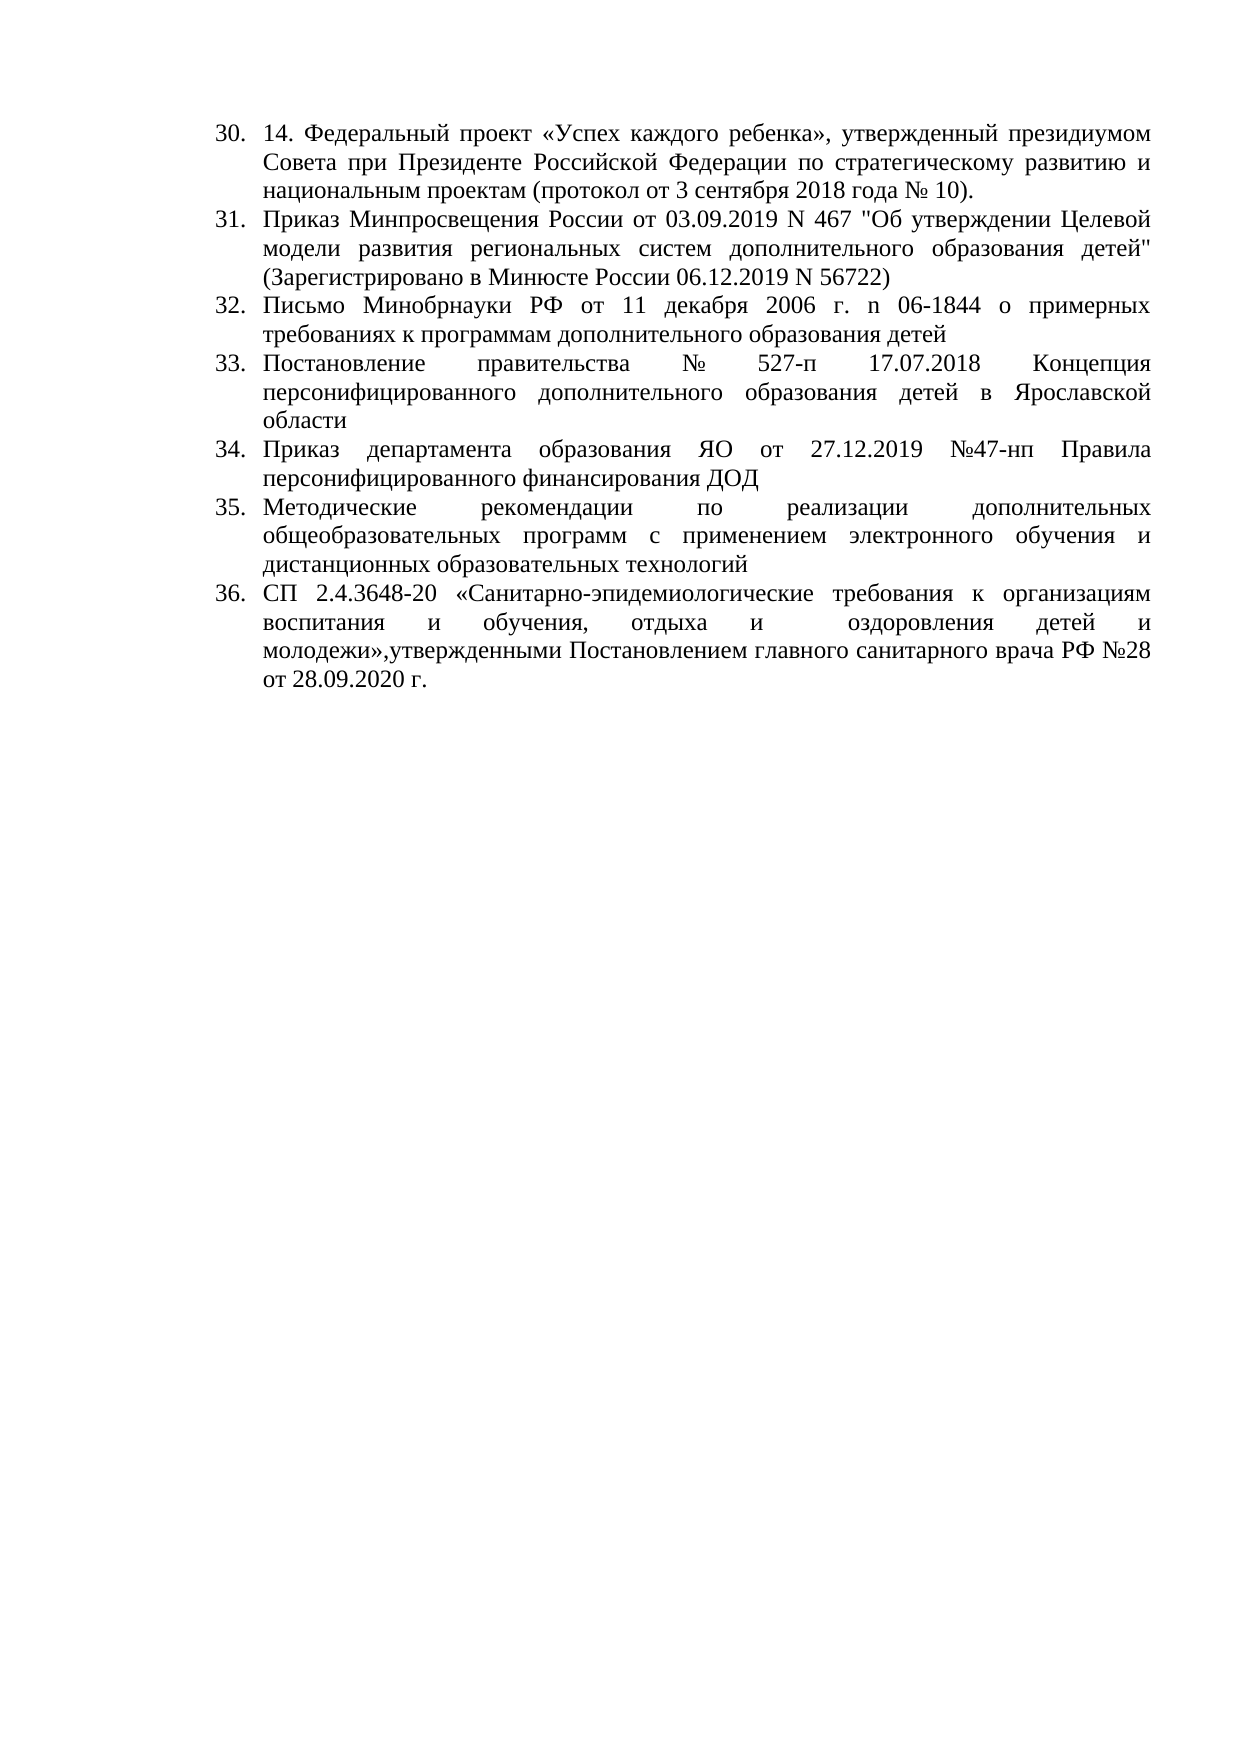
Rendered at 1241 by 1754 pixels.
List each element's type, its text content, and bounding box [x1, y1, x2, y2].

list Приказ департамента образования ЯО от 27.12.2019 №47-нп Правила персонифицированного финансирования ДОД [215, 434, 1152, 492]
list Постановление правительства № 527-п 17.07.2018 Концепция персонифицированного дополнительного образования детей в Ярославской области [215, 348, 1152, 434]
list СП 2.4.3648-20 «Санитарно-эпидемиологические требования к организациям воспитания и обучения, отдыха и оздоровления детей и молодежи»,утвержденными Постановлением главного санитарного врача РФ №28 от 28.09.2020 г. [215, 578, 1152, 693]
list Методические рекомендации по реализации дополнительных общеобразовательных программ с применением электронного обучения и дистанционных образовательных технологий [215, 492, 1152, 578]
list 14. Федеральный проект «Успех каждого ребенка», утвержденный президиумом Совета при Президенте Российской Федерации по стратегическому развитию и национальным проектам (протокол от 3 сентября 2018 года № 10). [215, 118, 1152, 204]
list Письмо Минобрнауки РФ от 11 декабря 2006 г. n 06-1844 о примерных требованиях к программам дополнительного образования детей [215, 291, 1152, 348]
list Приказ Минпросвещения России от 03.09.2019 N 467 "Об утверждении Целевой модели развития региональных систем дополнительного образования детей" (Зарегистрировано в Минюсте России 06.12.2019 N 56722) [215, 204, 1152, 291]
